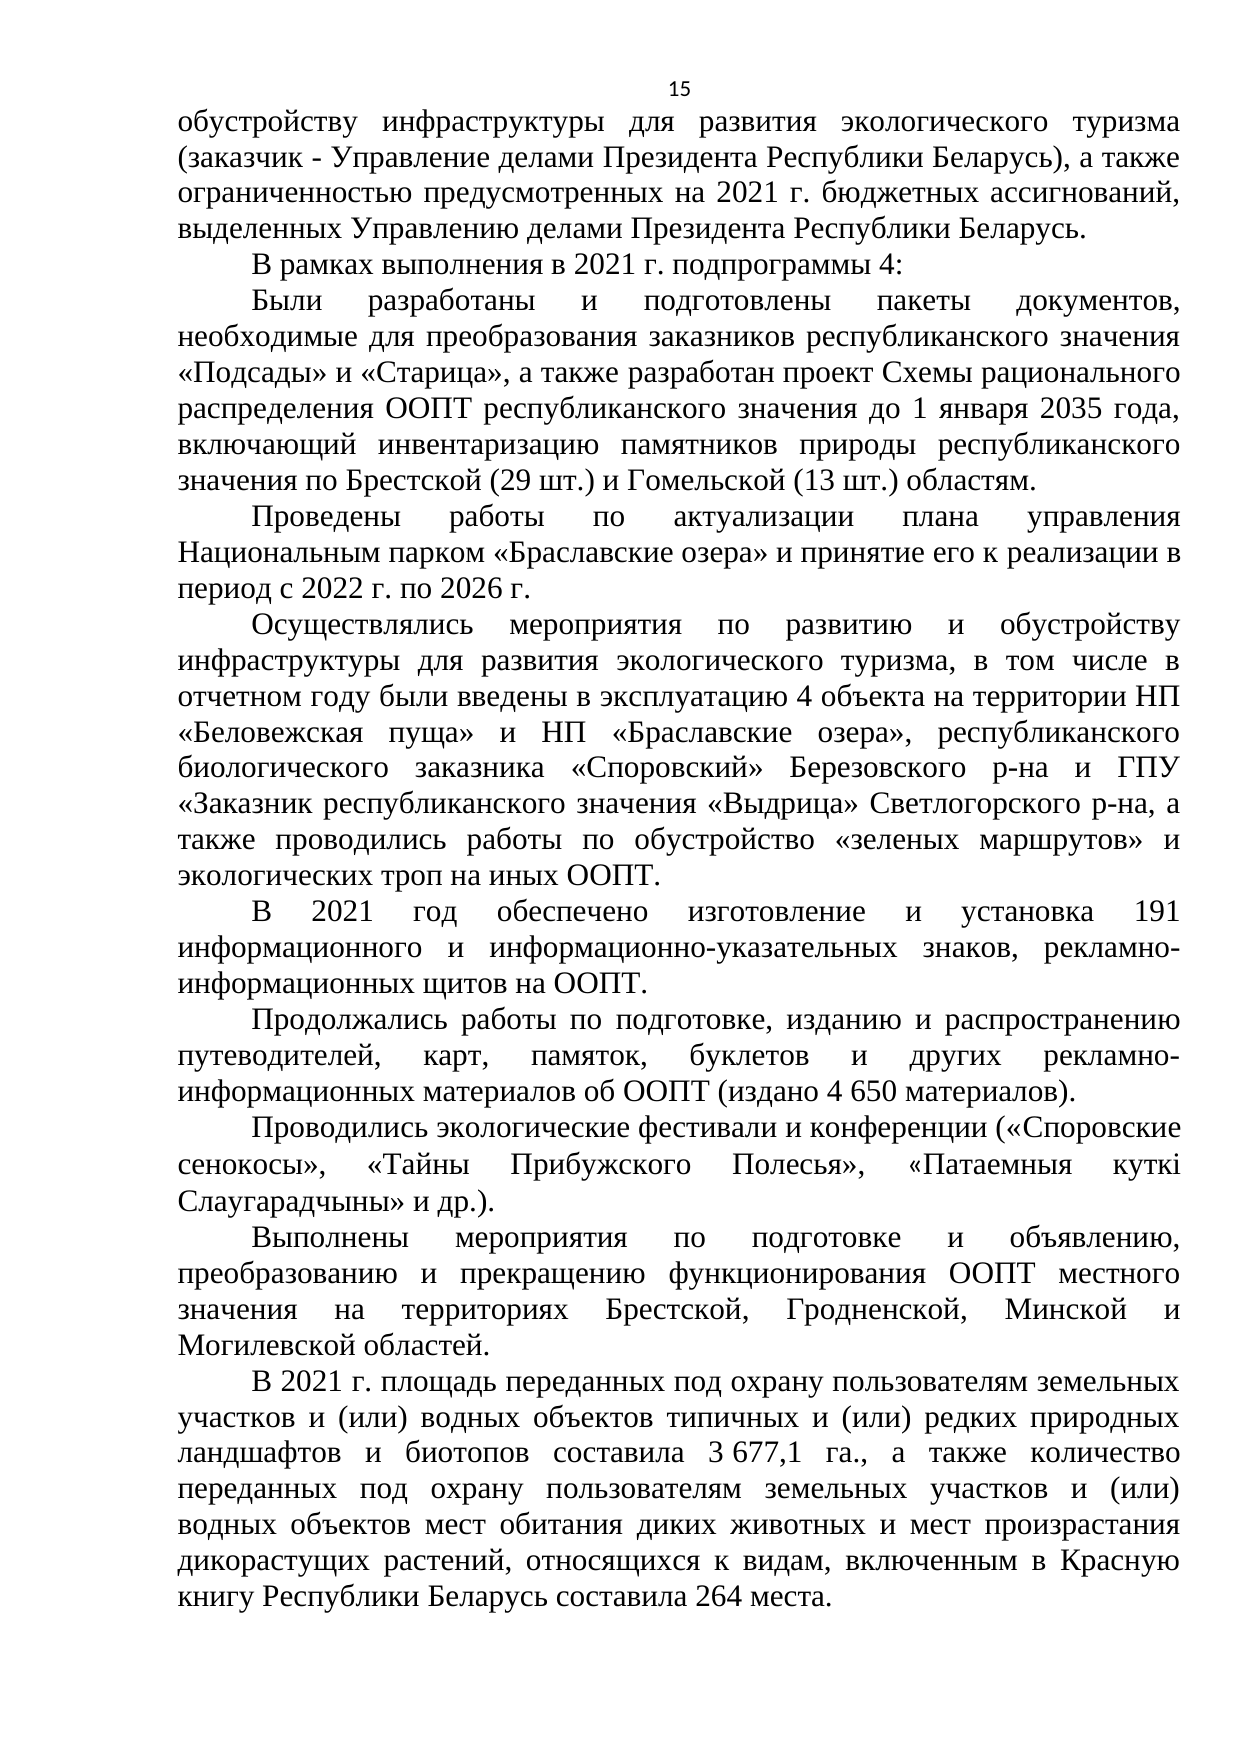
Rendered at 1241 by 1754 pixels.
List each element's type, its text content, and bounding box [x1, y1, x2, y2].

text В рамках выполнения в 2021 г. подпрограммы 4: [177, 246, 1181, 282]
text В 2021 г. площадь переданных под охрану пользователям земельных участков и (или) водных объектов типичных и (или) редких природных ландшафтов и биотопов составила 3 677,1 га., а также количество переданных под охрану пользователям земельных участков и (или) водных объектов мест обитания диких животных и мест произрастания дикорастущих растений, относящихся к видам, включенным в Красную книгу Республики Беларусь составила 264 места. [177, 1362, 1181, 1613]
text Были разработаны и подготовлены пакеты документов, необходимые для преобразования заказников республиканского значения «Подсады» и «Старица», а также разработан проект Схемы рационального распределения ООПТ республиканского значения до 1 января 2035 года, включающий инвентаризацию памятников природы республиканского значения по Брестской (29 шт.) и Гомельской (13 шт.) областям. [177, 282, 1181, 497]
text Проведены работы по актуализации плана управления Национальным парком «Браславские озера» и принятие его к реализации в период с 2022 г. по 2026 г. [177, 497, 1181, 605]
text Выполнены мероприятия по подготовке и объявлению, преобразованию и прекращению функционирования ООПТ местного значения на территориях Брестской, Гродненской, Минской и Могилевской областей. [177, 1218, 1181, 1362]
text Продолжались работы по подготовке, изданию и распространению путеводителей, карт, памяток, буклетов и других рекламно-информационных материалов об ООПТ (издано 4 650 материалов). [177, 1000, 1181, 1108]
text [177, 102, 1181, 246]
text Проводились экологические фестивали и конференции («Споровские сенокосы», «Тайны Прибужского Полесья», «Патаемныя куткi Слаугарадчыны» и др.). [177, 1108, 1181, 1218]
text В 2021 год обеспечено изготовление и установка 191 информационного и информационно-указательных знаков, рекламно-информационных щитов на ООПТ. [177, 892, 1181, 1000]
text Осуществлялись мероприятия по развитию и обустройству инфраструктуры для развития экологического туризма, в том числе в отчетном году были введены в эксплуатацию 4 объекта на территории НП «Беловежская пуща» и НП «Браславские озера», республиканского биологического заказника «Споровский» Березовского р-на и ГПУ «Заказник республиканского значения «Выдрица» Светлогорского р-на, а также проводились работы по обустройство «зеленых маршрутов» и экологических троп на иных ООПТ. [177, 605, 1181, 892]
